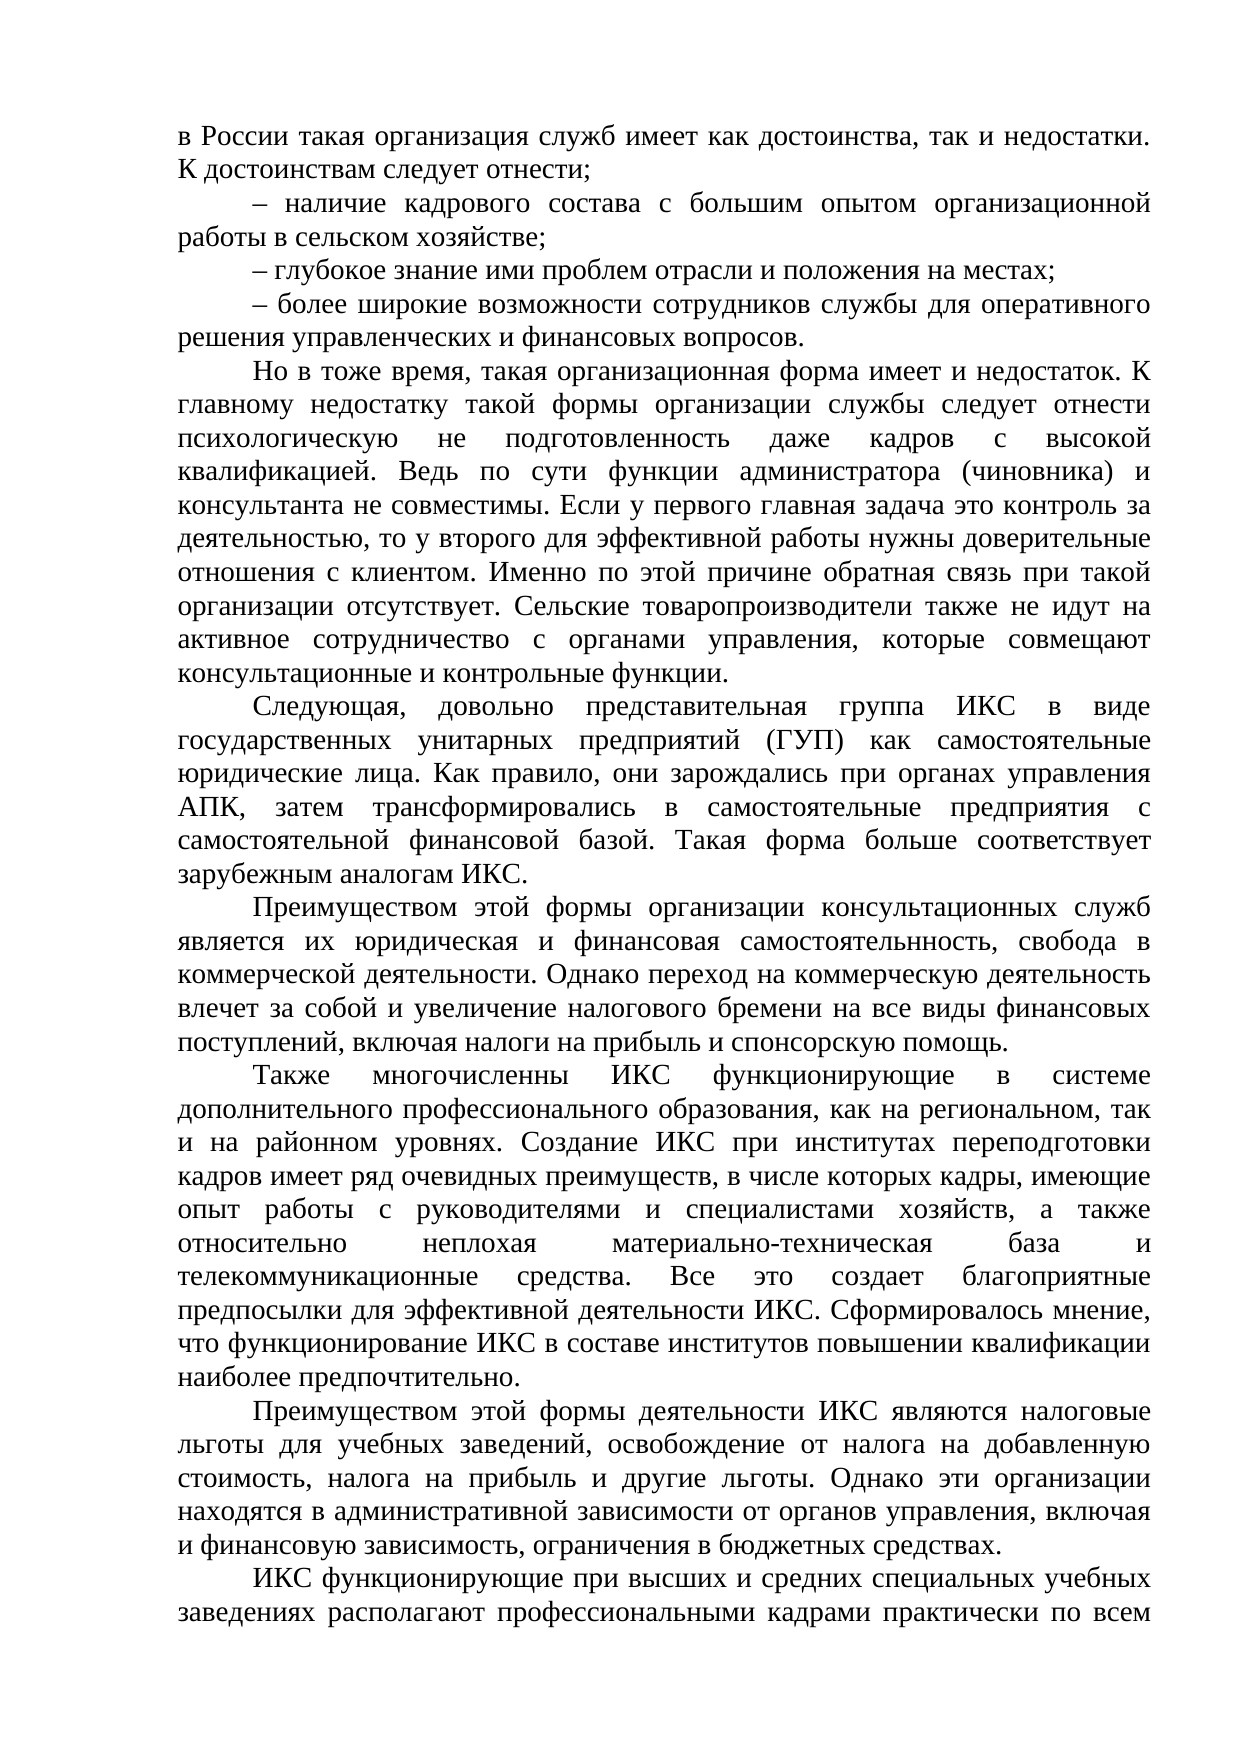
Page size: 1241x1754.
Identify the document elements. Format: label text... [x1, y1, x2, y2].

text – более широкие возможности сотрудников службы для оперативного решения управленческих и финансовых вопросов. [177, 286, 1152, 353]
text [177, 118, 1152, 185]
text Преимуществом этой формы деятельности ИКС являются налоговые льготы для учебных заведений, освобождение от налога на добавленную стоимость, налога на прибыль и другие льготы. Однако эти организации находятся в административной зависимости от органов управления, включая и финансовую зависимость, ограничения в бюджетных средствах. [177, 1393, 1152, 1560]
text – наличие кадрового состава с большим опытом организационной работы в сельском хозяйстве; [177, 185, 1152, 252]
text Следующая, довольно представительная группа ИКС в виде государственных унитарных предприятий (ГУП) как самостоятельные юридические лица. Как правило, они зарождались при органах управления АПК, затем трансформировались в самостоятельные предприятия с самостоятельной финансовой базой. Такая форма больше соответствует зарубежным аналогам ИКС. [177, 688, 1152, 889]
text Преимуществом этой формы организации консультационных служб является их юридическая и финансовая самостоятельнность, свобода в коммерческой деятельности. Однако переход на коммерческую деятельность влечет за собой и увеличение налогового бремени на все виды финансовых поступлений, включая налоги на прибыль и спонсорскую помощь. [177, 889, 1152, 1057]
text Также многочисленны ИКС функционирующие в системе дополнительного профессионального образования, как на региональном, так и на районном уровнях. Создание ИКС при институтах переподготовки кадров имеет ряд очевидных преимуществ, в числе которых кадры, имеющие опыт работы с руководителями и специалистами хозяйств, а также относительно неплохая материально-техническая база и телекоммуникационные средства. Все это создает благоприятные предпосылки для эффективной деятельности ИКС. Сформировалось мнение, что функционирование ИКС в составе институтов повышении квалификации наиболее предпочтительно. [177, 1057, 1152, 1393]
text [177, 1560, 1152, 1627]
text – глубокое знание ими проблем отрасли и положения на местах; [177, 252, 1152, 286]
text Но в тоже время, такая организационная форма имеет и недостаток. К главному недостатку такой формы организации службы следует отнести психологическую не подготовленность даже кадров с высокой квалификацией. Ведь по сути функции администратора (чиновника) и консультанта не совместимы. Если у первого главная задача это контроль за деятельностью, то у второго для эффективной работы нужны доверительные отношения с клиентом. Именно по этой причине обратная связь при такой организации отсутствует. Сельские товаропроизводители также не идут на активное сотрудничество с органами управления, которые совмещают консультационные и контрольные функции. [177, 353, 1152, 688]
